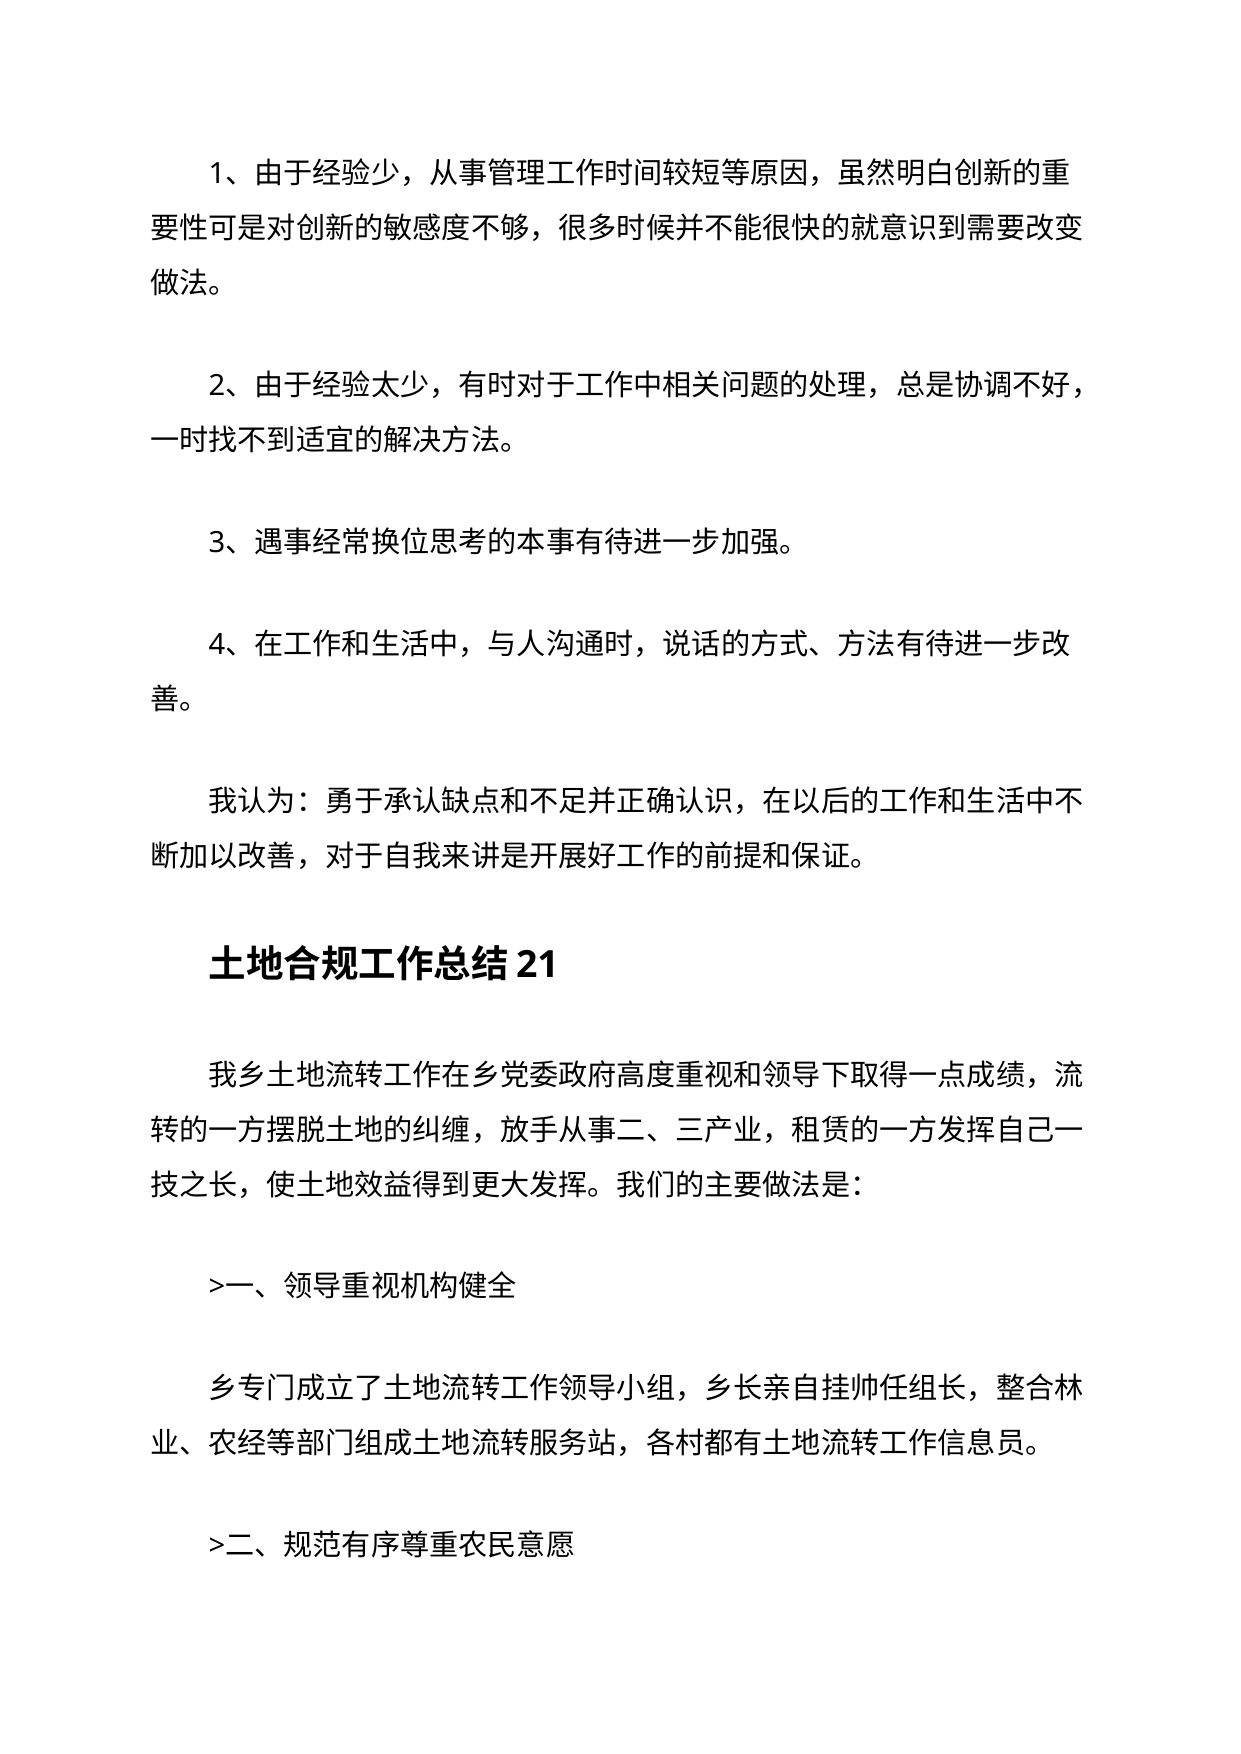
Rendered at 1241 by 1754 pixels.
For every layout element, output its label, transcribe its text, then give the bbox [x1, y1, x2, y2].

text 3、遇事经常换位思考的本事有待进一步加强。 [150, 518, 1090, 561]
text 2、由于经验太少，有时对于工作中相关问题的处理，总是协调不好，一时找不到适宜的解决方法。 [150, 362, 1090, 459]
text 我乡土地流转工作在乡党委政府高度重视和领导下取得一点成绩，流转的一方摆脱土地的纠缠，放手从事二、三产业，租赁的一方发挥自己一技之长，使土地效益得到更大发挥。我们的主要做法是： [150, 1051, 1090, 1203]
text 4、在工作和生活中，与人沟通时，说话的方式、方法有待进一步改善。 [150, 620, 1090, 718]
text 我认为：勇于承认缺点和不足并正确认识，在以后的工作和生活中不断加以改善，对于自我来讲是开展好工作的前提和保证。 [150, 777, 1090, 874]
text >一、领导重视机构健全 [150, 1263, 1090, 1305]
text 乡专门成立了土地流转工作领导小组，乡长亲自挂帅任组长，整合林业、农经等部门组成土地流转服务站，各村都有土地流转工作信息员。 [150, 1365, 1090, 1462]
text >二、规范有序尊重农民意愿 [150, 1522, 1090, 1564]
text 土地合规工作总结21 [150, 934, 1090, 988]
text 1、由于经验少，从事管理工作时间较短等原因，虽然明白创新的重要性可是对创新的敏感度不够，很多时候并不能很快的就意识到需要改变做法。 [150, 150, 1090, 302]
